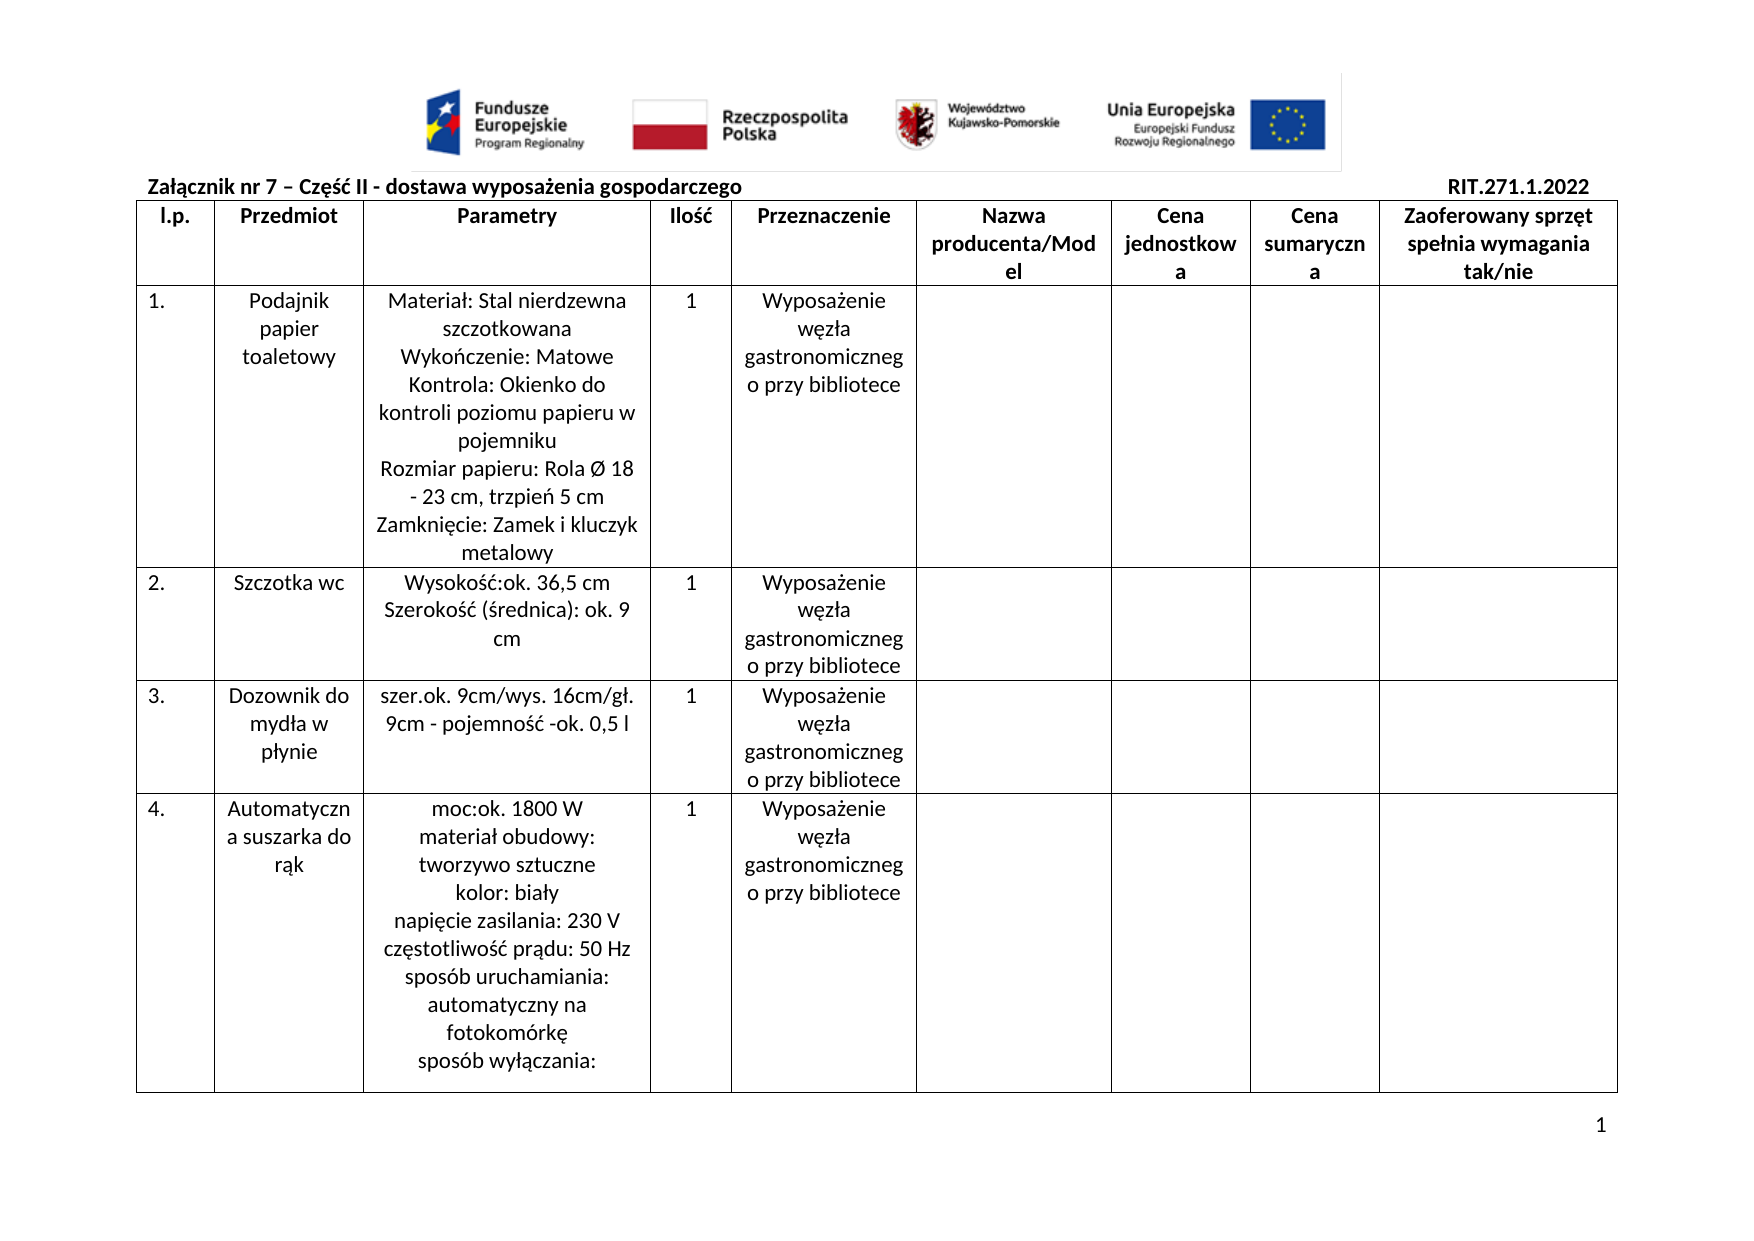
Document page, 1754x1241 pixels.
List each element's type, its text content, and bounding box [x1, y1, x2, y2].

table_cell Wyposażenie węzła gastronomicznego przy bibliotece [732, 286, 916, 567]
table_cell 4. [137, 794, 214, 1092]
table_cell 1 [651, 286, 731, 567]
table_cell 1 [651, 568, 731, 680]
table_cell Dozownik do mydła w płynie [215, 681, 363, 793]
table_cell Podajnik papier toaletowy [215, 286, 363, 567]
table_cell [1251, 681, 1379, 793]
table_cell Wyposażenie węzła gastronomicznego przy bibliotece [732, 681, 916, 793]
table_header Nazwa producenta/Model [917, 201, 1111, 285]
table_cell [917, 794, 1111, 1092]
table_cell 3. [137, 681, 214, 793]
table_cell [917, 681, 1111, 793]
table_header Przedmiot [215, 201, 363, 285]
table_cell Materiał: Stal nierdzewna szczotkowana Wykończenie: Matowe Kontrola: Okienko do kontroli poziomu papieru w pojemniku Rozmiar papieru: Rola Ø 18 - 23 cm, trzpień 5 cm Zamknięcie: Zamek i kluczyk metalowy [364, 286, 650, 567]
table_cell [1112, 568, 1250, 680]
table_cell Szczotka wc [215, 568, 363, 680]
table_cell [1251, 568, 1379, 680]
table_cell 1 [651, 794, 731, 1092]
table_header Parametry [364, 201, 650, 285]
table_cell [917, 286, 1111, 567]
table_cell [1251, 794, 1379, 1092]
table_header l.p. [137, 201, 214, 285]
table_cell Automatyczna suszarka do rąk [215, 794, 363, 1092]
table_cell [1380, 794, 1617, 1092]
table_cell [1112, 681, 1250, 793]
table_cell Wysokość:ok. 36,5 cm Szerokość (średnica): ok. 9 cm [364, 568, 650, 680]
table_cell [917, 568, 1111, 680]
table_cell [1112, 794, 1250, 1092]
table_cell szer.ok. 9cm/wys. 16cm/gł. 9cm - pojemność -ok. 0,5 l [364, 681, 650, 793]
table_header Cena jednostkowa [1112, 201, 1250, 285]
table_cell [1112, 286, 1250, 567]
table_cell [1380, 568, 1617, 680]
table_header Cena sumaryczna [1251, 201, 1379, 285]
table_cell Wyposażenie węzła gastronomicznego przy bibliotece [732, 794, 916, 1092]
table_cell [1380, 681, 1617, 793]
table_cell Wyposażenie węzła gastronomicznego przy bibliotece [732, 568, 916, 680]
table_cell 1. [137, 286, 214, 567]
table_cell [1380, 286, 1617, 567]
table_header Zaoferowany sprzęt spełnia wymagania tak/nie [1380, 201, 1617, 285]
table_cell [1251, 286, 1379, 567]
table_cell 1 [651, 681, 731, 793]
table_header Przeznaczenie [732, 201, 916, 285]
table_header Ilość [651, 201, 731, 285]
picture [411, 73, 1343, 173]
table_cell 2. [137, 568, 214, 680]
